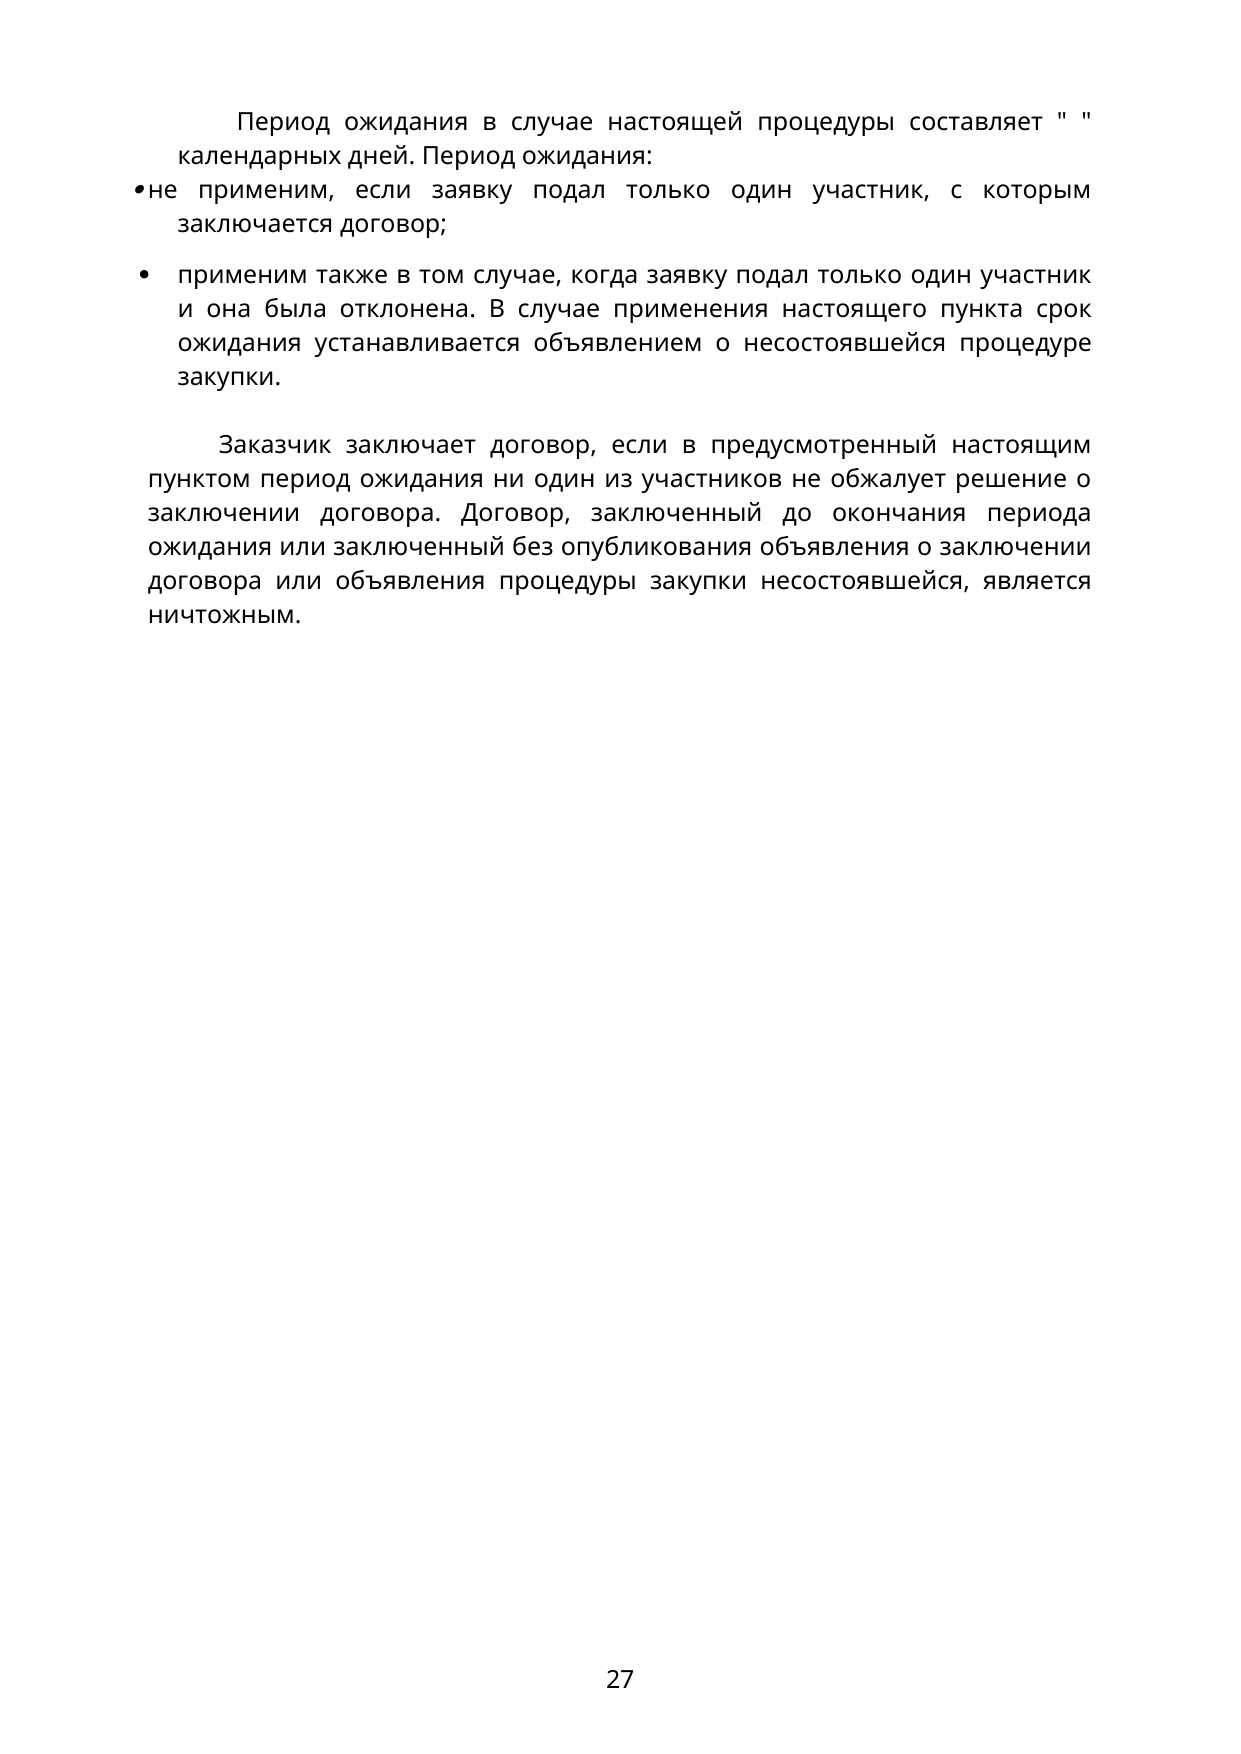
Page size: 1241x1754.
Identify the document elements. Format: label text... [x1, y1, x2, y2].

list применим также в том случае, когда заявку подал только один участник и она была отклонена. В случае применения настоящего пункта срок ожидания устанавливается объявлением о несостоявшейся процедуре закупки. [140, 256, 1092, 393]
text Заказчик заключает договор, если в предусмотренный настоящим пунктом период ожидания ни один из участников не обжалует решение о заключении договора. Договор, заключенный до окончания периода ожидания или заключенный без опубликования объявления о заключении договора или объявления процедуры закупки несостоявшейся, является ничтожным. [148, 427, 1092, 631]
list не применим, если заявку подал только один участник, с которым заключается договор; [133, 172, 1092, 240]
text Период ожидания в случае настоящей процедуры составляет " " календарных дней. Период ожидания: [177, 103, 1092, 172]
